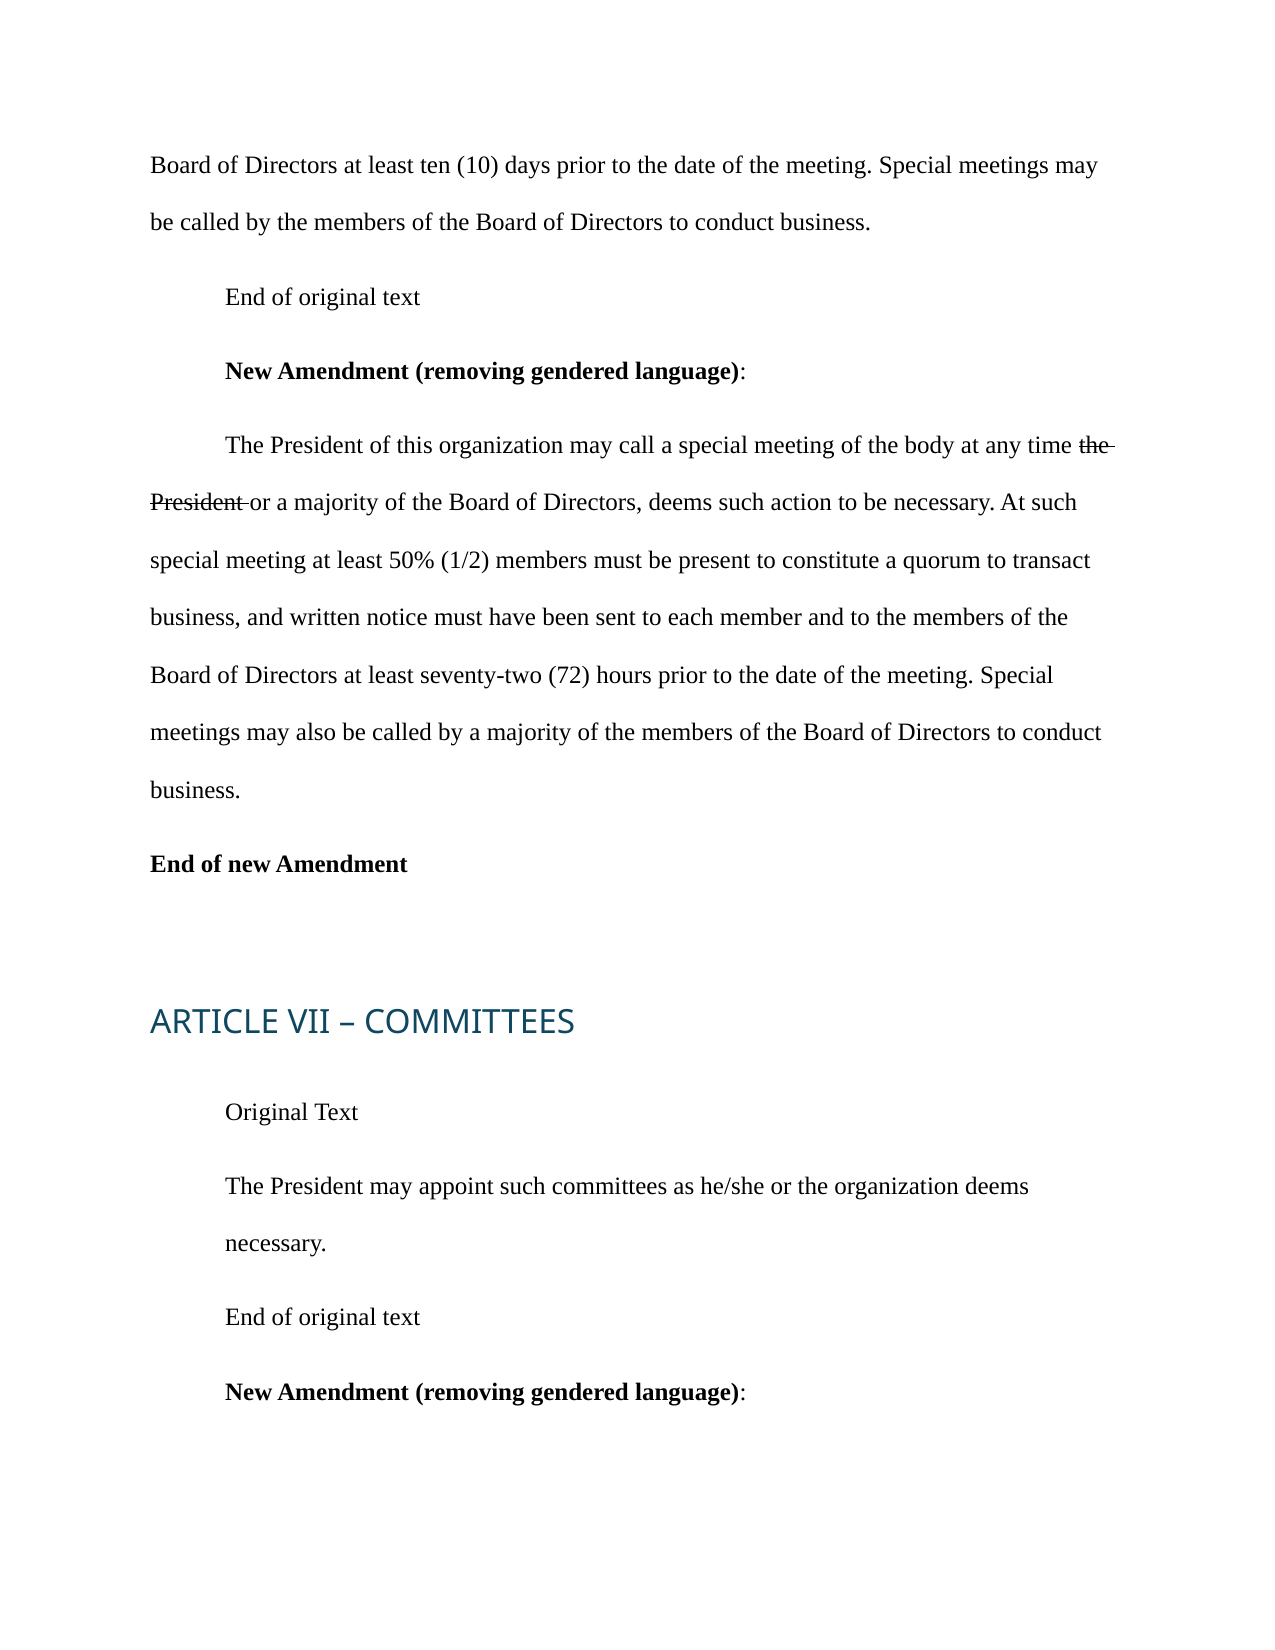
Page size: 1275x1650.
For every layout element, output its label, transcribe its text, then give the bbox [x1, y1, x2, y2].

text Original Text [225, 1097, 1125, 1125]
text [150, 150, 1125, 236]
text The President may appoint such committees as he/she or the organization deems necessary. [225, 1171, 1125, 1257]
text New Amendment (removing gendered language): [150, 356, 1125, 384]
text End of new Amendment [150, 849, 1125, 878]
subtitle ARTICLE VII – COMMITTEES [150, 997, 1125, 1043]
text The President of this organization may call a special meeting of the body at any time the President or a majority of the Board of Directors, deems such action to be necessary. At such special meeting at least 50% (1/2) members must be present to constitute a quorum to transact business, and written notice must have been sent to each member and to the members of the Board of Directors at least seventy-two (72) hours prior to the date of the meeting. Special meetings may also be called by a majority of the members of the Board of Directors to conduct business. [150, 430, 1125, 804]
text New Amendment (removing gendered language): [225, 1377, 1125, 1405]
text End of original text [150, 282, 1125, 310]
text End of original text [225, 1302, 1125, 1331]
